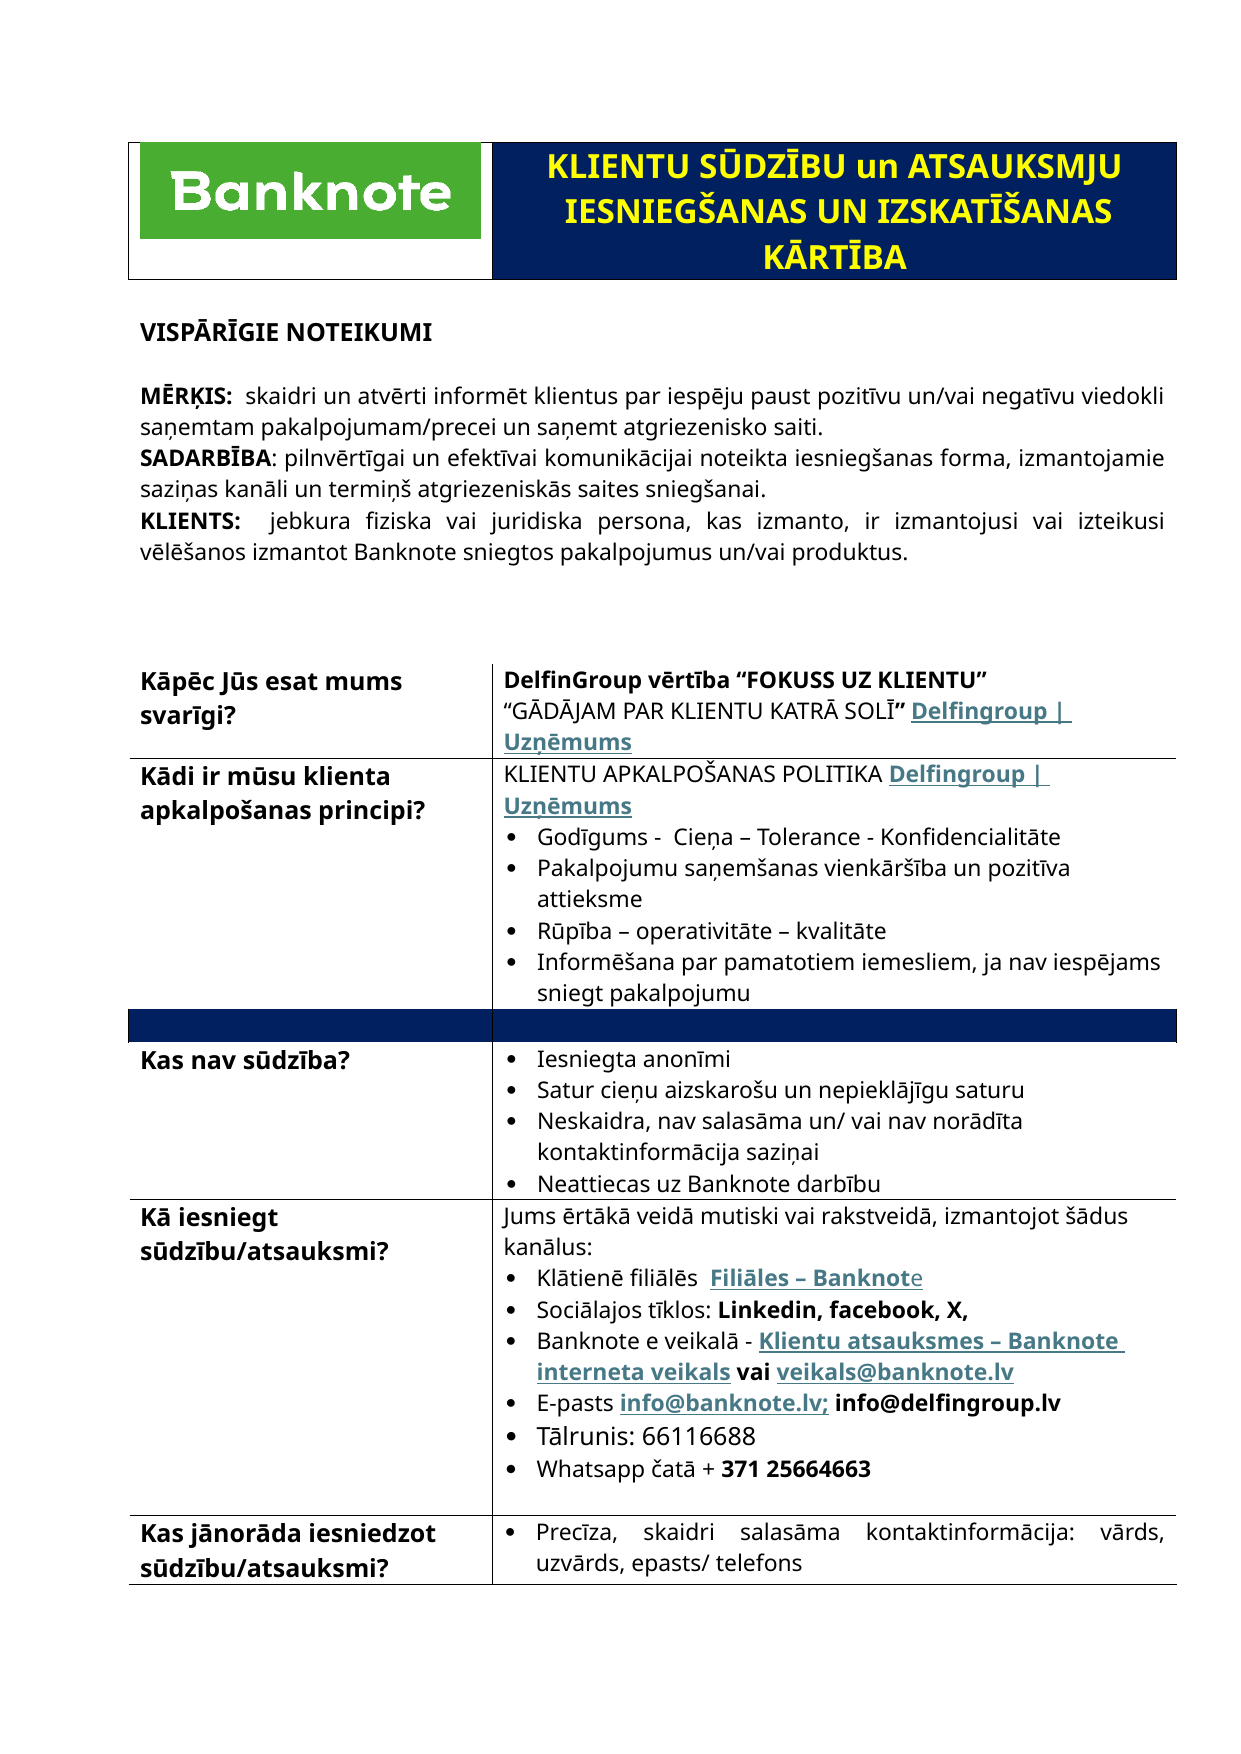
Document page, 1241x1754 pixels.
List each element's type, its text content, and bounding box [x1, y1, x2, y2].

table_cell Jums ērtākā veidā mutiski vai rakstveidā, izmantojot šādus kanālus: Klātienē filiālēs Filiāles – Banknote Sociālajos tīklos: Linkedin, facebook, X, Banknote e veikalā - Klientu atsauksmes – Banknote interneta veikals vai veikals@banknote.lv E-pasts info@banknote.lv; info@delfingroup.lv Tālrunis: 66116688 Whatsapp čatā + 371 25664663 [493, 1199, 1177, 1515]
table_cell Iesniegta anonīmi Satur cieņu aizskarošu un nepieklājīgu saturu Neskaidra, nav salasāma un/ vai nav norādīta kontaktinformācija saziņai Neattiecas uz Banknote darbību [493, 1043, 1177, 1199]
table_header [129, 143, 492, 279]
table_cell Kas nav sūdzība? [129, 1043, 492, 1199]
table_cell Kāpēc Jūs esat mums svarīgi? [129, 664, 492, 757]
table_cell Kādi ir mūsu klienta apkalpošanas principi? [129, 759, 492, 1008]
table_cell VISPĀRĪGIE NOTEIKUMI MĒRĶIS: skaidri un atvērti informēt klientus par iespēju paust pozitīvu un/vai negatīvu viedokli saņemtam pakalpojumam/precei un saņemt atgriezenisko saiti. SADARBĪBA: pilnvērtīgai un efektīvai komunikācijai noteikta iesniegšanas forma, izmantojamie saziņas kanāli un termiņš atgriezeniskās saites sniegšanai. KLIENTS: jebkura fiziska vai juridiska persona, kas izmanto, ir izmantojusi vai izteikusi vēlēšanos izmantot Banknote sniegtos pakalpojumus un/vai produktus. [129, 280, 1177, 664]
picture [139, 142, 481, 239]
table_header KLIENTU SŪDZĪBU un ATSAUKSMJU IESNIEGŠANAS UN IZSKATĪŠANAS KĀRTĪBA [493, 143, 1176, 279]
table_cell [129, 1516, 492, 1584]
table_cell DelfinGroup vērtība “FOKUSS UZ KLIENTU” “GĀDĀJAM PAR KLIENTU KATRĀ SOLĪ” Delfingroup | Uzņēmums [493, 664, 1177, 757]
table_cell [493, 1009, 1176, 1042]
table_cell Kā iesniegt sūdzību/atsauksmi? [129, 1200, 492, 1515]
table_cell [129, 1009, 492, 1042]
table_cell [493, 1515, 1177, 1584]
table_cell KLIENTU APKALPOŠANAS POLITIKA Delfingroup | Uzņēmums Godīgums - Cieņa – Tolerance - Konfidencialitāte Pakalpojumu saņemšanas vienkāršība un pozitīva attieksme Rūpība – operativitāte – kvalitāte Informēšana par pamatotiem iemesliem, ja nav iespējams sniegt pakalpojumu [493, 758, 1177, 1008]
